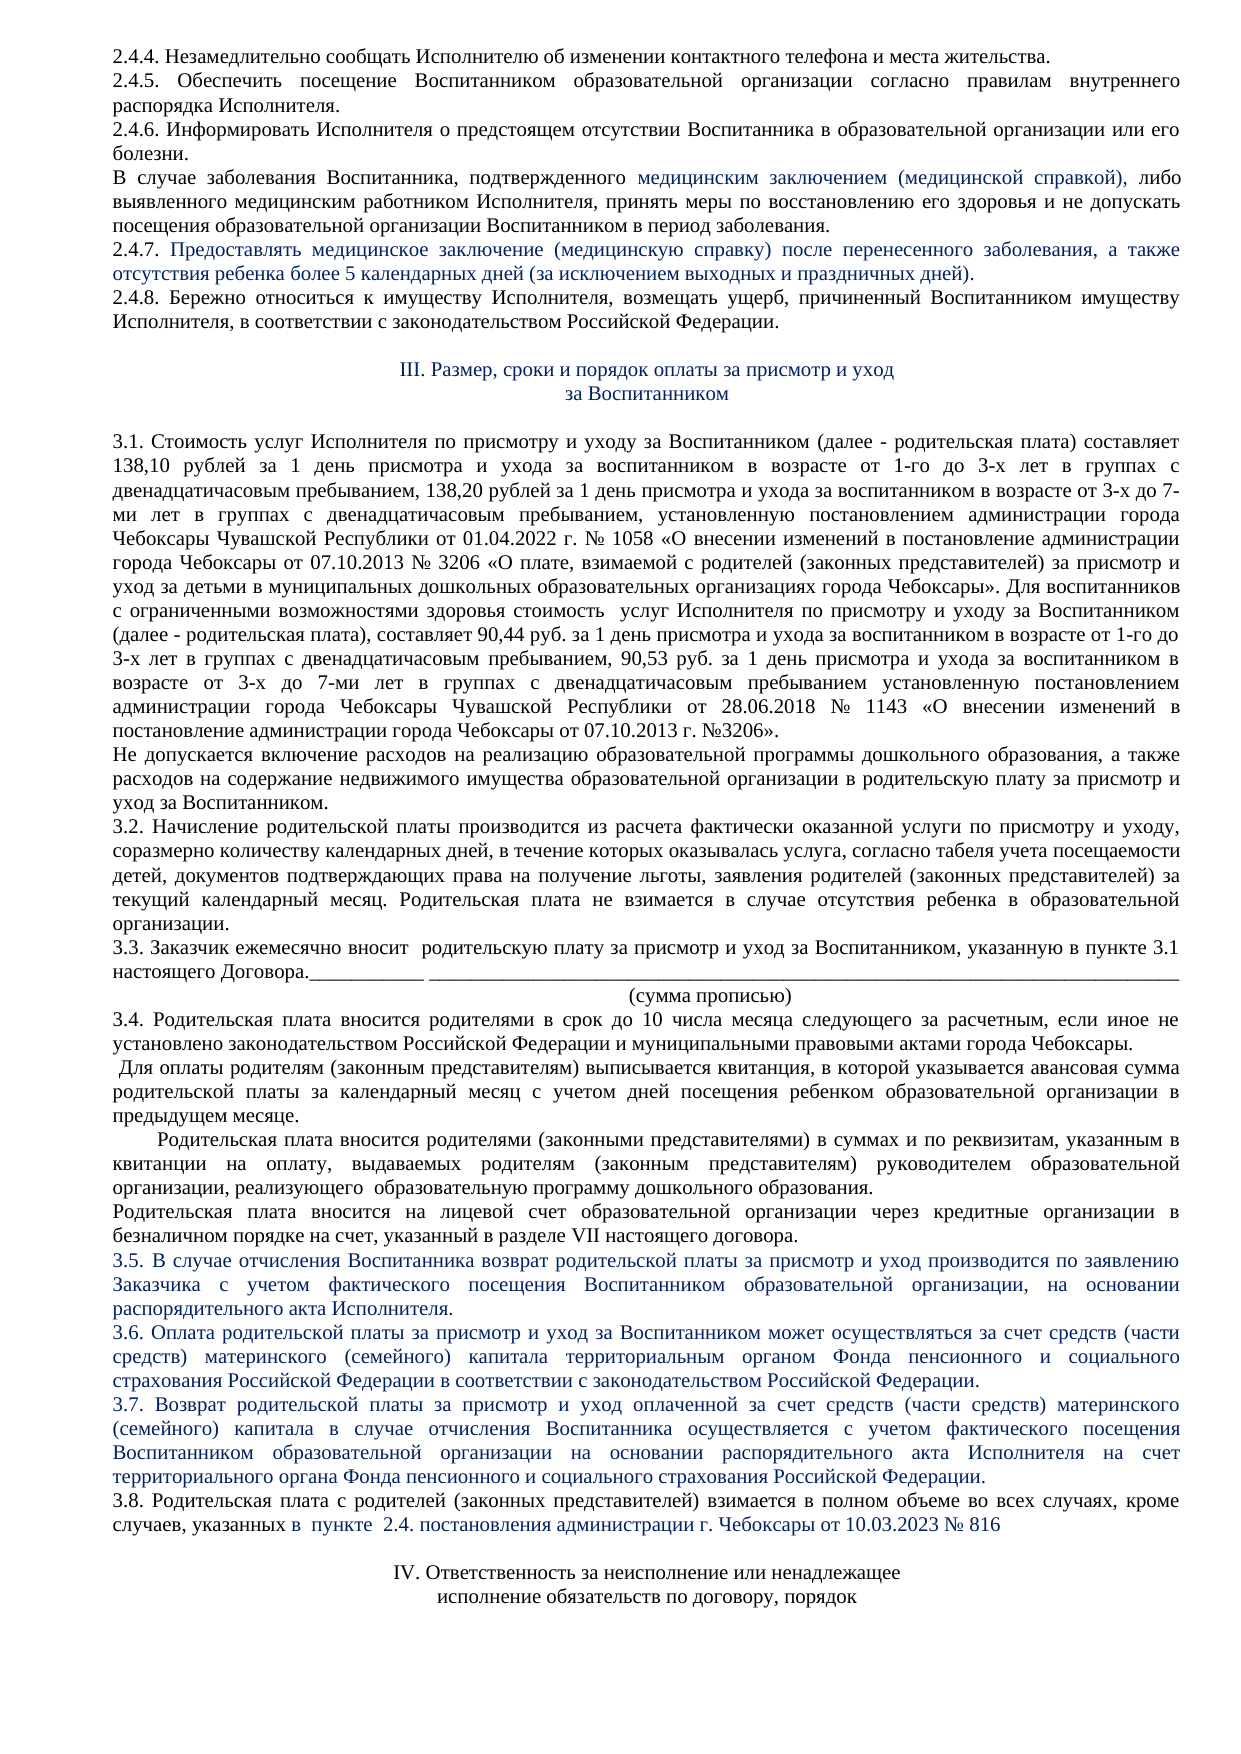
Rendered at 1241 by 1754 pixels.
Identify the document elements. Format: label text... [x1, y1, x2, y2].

text IV. Ответственность за неисполнение или ненадлежащее [112, 1560, 1181, 1584]
text 2.4.6. Информировать Исполнителя о предстоящем отсутствии Воспитанника в образовательной организации или его болезни. [112, 117, 1181, 165]
text за Воспитанником [112, 381, 1181, 405]
text 3.1. Стоимость услуг Исполнителя по присмотру и уходу за Воспитанником (далее - родительская плата) составляет 138,10 рублей за 1 день присмотра и ухода за воспитанником в возрасте от 1-го до 3-х лет в группах с двенадцатичасовым пребыванием, 138,20 рублей за 1 день присмотра и ухода за воспитанником в возрасте от 3-х до 7-ми лет в группах с двенадцатичасовым пребыванием, установленную постановлением администрации города Чебоксары Чувашской Республики от 01.04.2022 г. № 1058 «О внесении изменений в постановление администрации города Чебоксары от 07.10.2013 № 3206 «О плате, взимаемой с родителей (законных представителей) за присмотр и уход за детьми в муниципальных дошкольных образовательных организациях города Чебоксары». Для воспитанников с ограниченными возможностями здоровья стоимость услуг Исполнителя по присмотру и уходу за Воспитанником (далее - родительская плата), составляет 90,44 руб. за 1 день присмотра и ухода за воспитанником в возрасте от 1-го до 3-х лет в группах с двенадцатичасовым пребыванием, 90,53 руб. за 1 день присмотра и ухода за воспитанником в возрасте от 3-х до 7-ми лет в группах с двенадцатичасовым пребыванием установленную постановлением администрации города Чебоксары Чувашской Республики от 28.06.2018 № 1143 «О внесении изменений в постановление администрации города Чебоксары от 07.10.2013 г. №3206». [112, 429, 1181, 742]
text 2.4.5. Обеспечить посещение Воспитанником образовательной организации согласно правилам внутреннего распорядка Исполнителя. [112, 68, 1181, 117]
text 3.4. Родительская плата вносится родителями в срок до 10 числа месяца следующего за расчетным, если иное не установлено законодательством Российской Федерации и муниципальными правовыми актами города Чебоксары. [112, 1007, 1181, 1055]
text 2.4.4. Незамедлительно сообщать Исполнителю об изменении контактного телефона и места жительства. [112, 44, 1181, 68]
text В случае заболевания Воспитанника, подтвержденного медицинским заключением (медицинской справкой), либо выявленного медицинским работником Исполнителя, принять меры по восстановлению его здоровья и не допускать посещения образовательной организации Воспитанником в период заболевания. [112, 165, 1181, 237]
text 2.4.7. Предоставлять медицинское заключение (медицинскую справку) после перенесенного заболевания, а также отсутствия ребенка более 5 календарных дней (за исключением выходных и праздничных дней). [112, 237, 1181, 285]
text 2.4.8. Бережно относиться к имуществу Исполнителя, возмещать ущерб, причиненный Воспитанником имуществу Исполнителя, в соответствии с законодательством Российской Федерации. [112, 285, 1181, 333]
text 3.6. Оплата родительской платы за присмотр и уход за Воспитанником может осуществляться за счет средств (части средств) материнского (семейного) капитала территориальным органом Фонда пенсионного и социального страхования Российской Федерации в соответствии с законодательством Российской Федерации. [112, 1320, 1181, 1392]
text Родительская плата вносится родителями (законными представителями) в суммах и по реквизитам, указанным в квитанции на оплату, выдаваемых родителям (законным представителям) руководителем образовательной организации, реализующего образовательную программу дошкольного образования. [112, 1127, 1181, 1199]
text 3.3. Заказчик ежемесячно вносит родительскую плату за присмотр и уход за Воспитанником, указанную в пункте 3.1 настоящего Договора.___________ ________________________________________________________________________ [112, 935, 1181, 983]
text 3.7. Возврат родительской платы за присмотр и уход оплаченной за счет средств (части средств) материнского (семейного) капитала в случае отчисления Воспитанника осуществляется с учетом фактического посещения Воспитанником образовательной организации на основании распорядительного акта Исполнителя на счет территориального органа Фонда пенсионного и социального страхования Российской Федерации. [112, 1392, 1181, 1488]
text III. Размер, сроки и порядок оплаты за присмотр и уход [112, 357, 1181, 381]
text исполнение обязательств по договору, порядок [112, 1584, 1181, 1608]
text 3.2. Начисление родительской платы производится из расчета фактически оказанной услуги по присмотру и уходу, соразмерно количеству календарных дней, в течение которых оказывалась услуга, согласно табеля учета посещаемости детей, документов подтверждающих права на получение льготы, заявления родителей (законных представителей) за текущий календарный месяц. Родительская плата не взимается в случае отсутствия ребенка в образовательной организации. [112, 814, 1181, 935]
text (сумма прописью) [112, 983, 1181, 1007]
text Не допускается включение расходов на реализацию образовательной программы дошкольного образования, а также расходов на содержание недвижимого имущества образовательной организации в родительскую плату за присмотр и уход за Воспитанником. [112, 742, 1181, 814]
text Родительская плата вносится на лицевой счет образовательной организации через кредитные организации в безналичном порядке на счет, указанный в разделе VII настоящего договора. [112, 1199, 1181, 1247]
text 3.8. Родительская плата с родителей (законных представителей) взимается в полном объеме во всех случаях, кроме случаев, указанных в пункте 2.4. постановления администрации г. Чебоксары от 10.03.2023 № 816 [112, 1488, 1181, 1536]
text 3.5. В случае отчисления Воспитанника возврат родительской платы за присмотр и уход производится по заявлению Заказчика с учетом фактического посещения Воспитанником образовательной организации, на основании распорядительного акта Исполнителя. [112, 1247, 1181, 1320]
text Для оплаты родителям (законным представителям) выписывается квитанция, в которой указывается авансовая сумма родительской платы за календарный месяц с учетом дней посещения ребенком образовательной организации в предыдущем месяце. [112, 1055, 1181, 1127]
